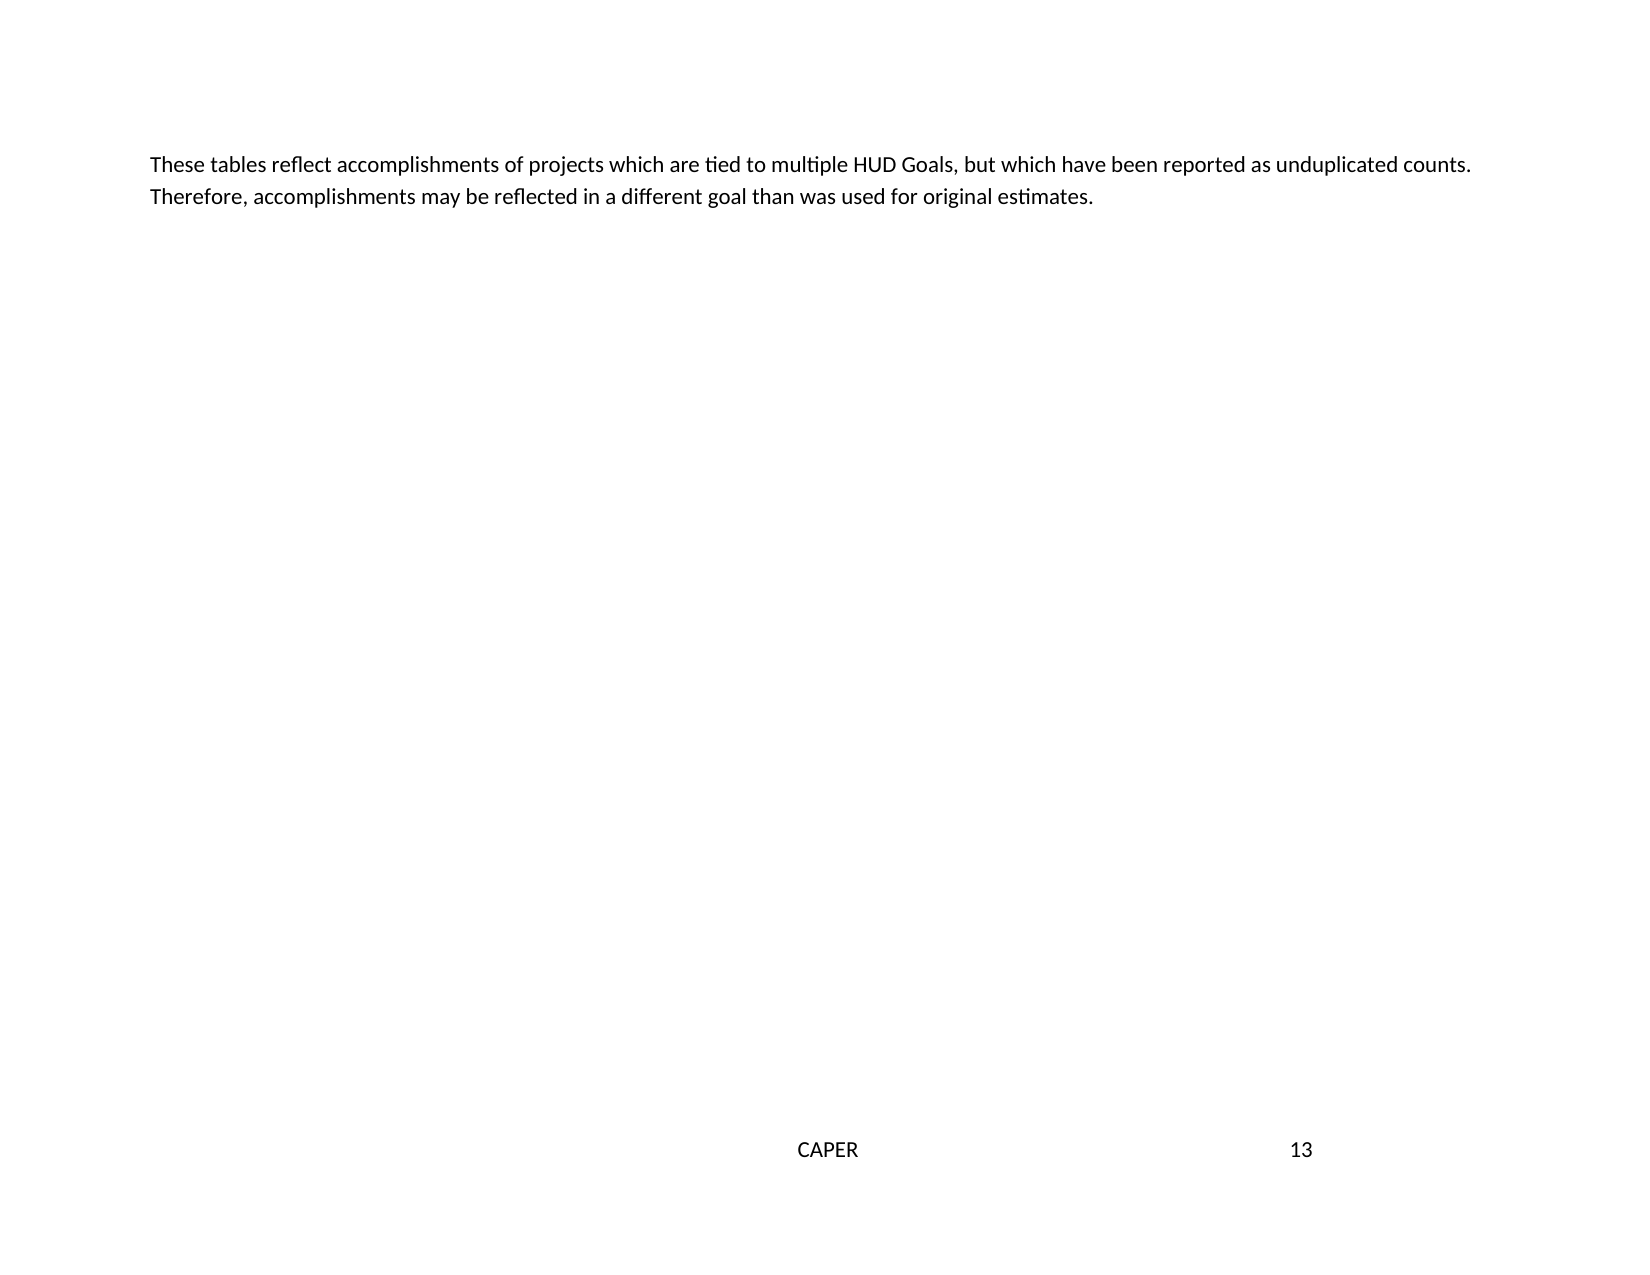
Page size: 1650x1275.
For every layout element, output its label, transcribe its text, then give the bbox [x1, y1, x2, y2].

text These tables reflect accomplishments of projects which are tied to multiple HUD Goals, but which have been reported as unduplicated counts. Therefore, accomplishments may be reflected in a different goal than was used for original estimates. [150, 150, 1500, 210]
